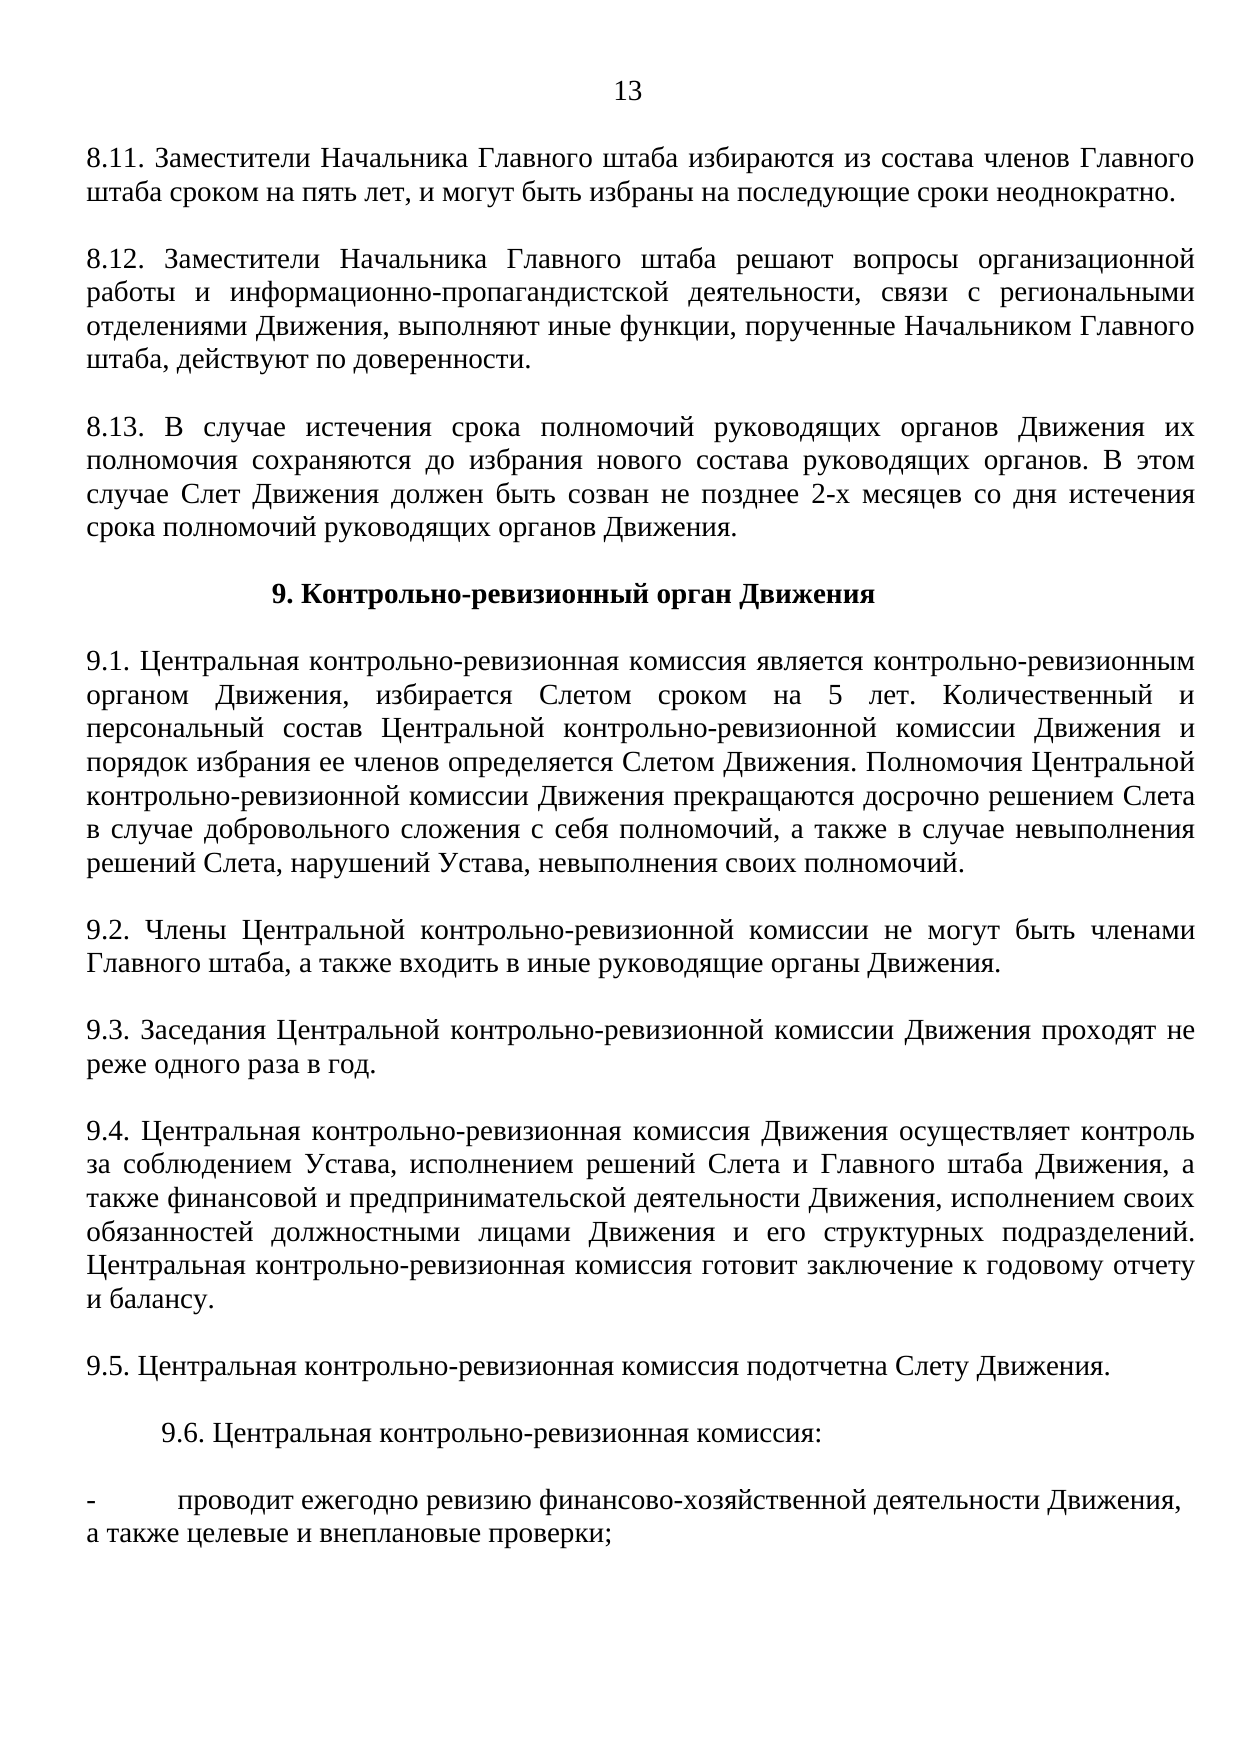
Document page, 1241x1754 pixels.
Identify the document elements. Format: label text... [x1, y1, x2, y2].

text 9.5. Центральная контрольно-ревизионная комиссия подотчетна Слету Движения. [86, 1348, 1196, 1381]
text 9.4. Центральная контрольно-ревизионная комиссия Движения осуществляет контроль за соблюдением Устава, исполнением решений Слета и Главного штаба Движения, а также финансовой и предпринимательской деятельности Движения, исполнением своих обязанностей должностными лицами Движения и его структурных подразделений. Центральная контрольно-ревизионная комиссия готовит заключение к годовому отчету и балансу. [86, 1113, 1196, 1314]
text 9.1. Центральная контрольно-ревизионная комиссия является контрольно-ревизионным органом Движения, избирается Слетом сроком на 5 лет. Количественный и персональный состав Центральной контрольно-ревизионной комиссии Движения и порядок избрания ее членов определяется Слетом Движения. Полномочия Центральной контрольно-ревизионной комиссии Движения прекращаются досрочно решением Слета в случае добровольного сложения с себя полномочий, а также в случае невыполнения решений Слета, нарушений Устава, невыполнения своих полномочий. [86, 643, 1196, 878]
text 9.2. Члены Центральной контрольно-ревизионной комиссии не могут быть членами Главного штаба, а также входить в иные руководящие органы Движения. [86, 912, 1196, 979]
text 8.11. Заместители Начальника Главного штаба избираются из состава членов Главного штаба сроком на пять лет, и могут быть избраны на последующие сроки неоднократно. [86, 140, 1196, 207]
text 9.6. Центральная контрольно-ревизионная комиссия: [161, 1415, 1196, 1448]
text 8.13. В случае истечения срока полномочий руководящих органов Движения их полномочия сохраняются до избрания нового состава руководящих органов. В этом случае Слет Движения должен быть созван не позднее 2-х месяцев со дня истечения срока полномочий руководящих органов Движения. [86, 409, 1196, 543]
text 9. Контрольно-ревизионный орган Движения [272, 576, 1196, 610]
list проводит ежегодно ревизию финансово-хозяйственной деятельности Движения, а также целевые и внеплановые проверки; [86, 1482, 1196, 1549]
text 9.3. Заседания Центральной контрольно-ревизионной комиссии Движения проходят не реже одного раза в год. [86, 1012, 1196, 1079]
text 8.12. Заместители Начальника Главного штаба решают вопросы организационной работы и информационно-пропагандистской деятельности, связи с региональными отделениями Движения, выполняют иные функции, порученные Начальником Главного штаба, действуют по доверенности. [86, 241, 1196, 375]
text 13 [59, 73, 1196, 107]
